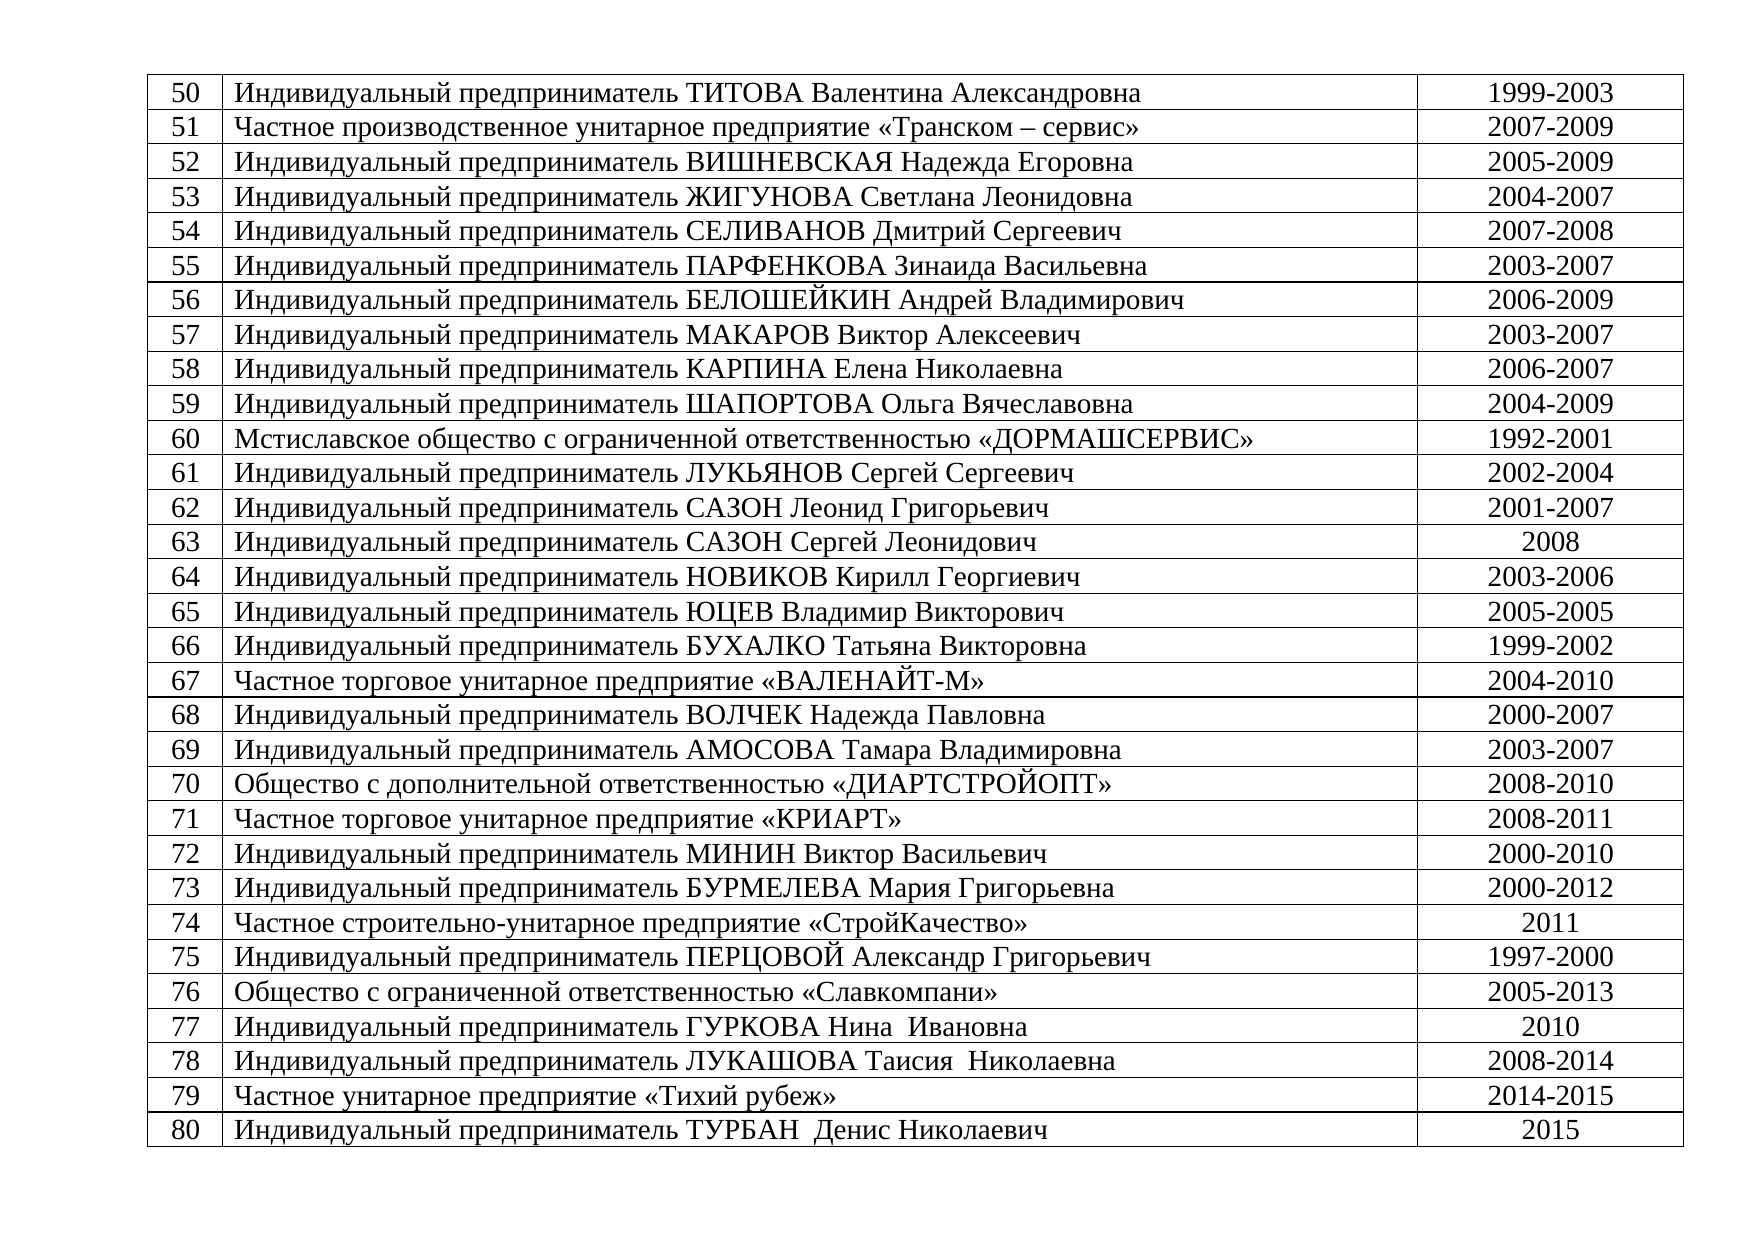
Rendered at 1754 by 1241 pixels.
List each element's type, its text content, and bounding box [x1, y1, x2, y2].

table_cell 2001-2007 [1418, 490, 1683, 523]
table_cell 64 [148, 559, 222, 593]
table_cell 72 [148, 836, 222, 869]
table_cell 66 [148, 628, 222, 662]
table_cell Индивидуальный предприниматель ЖИГУНОВА Светлана Леонидовна [223, 179, 1417, 212]
table_cell 51 [148, 110, 222, 143]
table_cell Индивидуальный предприниматель ЛУКЬЯНОВ Сергей Сергеевич [223, 455, 1417, 489]
table_cell Индивидуальный предприниматель ВОЛЧЕК Надежда Павловна [223, 698, 1417, 731]
table_cell Частное унитарное предприятие «Тихий рубеж» [223, 1078, 1417, 1111]
table_cell 2003-2007 [1418, 248, 1683, 281]
table_cell 2008-2010 [1418, 767, 1683, 800]
table_cell 2003-2007 [1418, 732, 1683, 766]
table_cell Индивидуальный предприниматель ЮЦЕВ Владимир Викторович [223, 594, 1417, 627]
table_cell 2010 [1418, 1009, 1683, 1042]
table_cell Индивидуальный предприниматель КАРПИНА Елена Николаевна [223, 352, 1417, 385]
table_cell 69 [148, 732, 222, 766]
table_cell 73 [148, 870, 222, 904]
table_cell 68 [148, 698, 222, 731]
table_cell 2008-2011 [1418, 801, 1683, 835]
table_cell 77 [148, 1009, 222, 1042]
table_cell Индивидуальный предприниматель САЗОН Сергей Леонидович [223, 525, 1417, 558]
table_cell Индивидуальный предприниматель ШАПОРТОВА Ольга Вячеславовна [223, 386, 1417, 420]
table_cell Частное торговое унитарное предприятие «ВАЛЕНАЙТ-М» [223, 663, 1417, 696]
table_cell 71 [148, 801, 222, 835]
table_cell 1992-2001 [1418, 421, 1683, 454]
table_cell 2000-2012 [1418, 870, 1683, 904]
table_cell Частное строительно-унитарное предприятие «СтройКачество» [223, 905, 1417, 938]
table_cell 55 [148, 248, 222, 281]
table_cell Индивидуальный предприниматель ТИТОВА Валентина Александровна [223, 75, 1417, 108]
table_cell 1999-2002 [1418, 628, 1683, 662]
table_cell 2006-2007 [1418, 352, 1683, 385]
table_cell 2014-2015 [1418, 1078, 1683, 1111]
table_cell 2015 [1418, 1113, 1683, 1146]
table_cell 65 [148, 594, 222, 627]
table_cell 2002-2004 [1418, 455, 1683, 489]
table_cell 56 [148, 283, 222, 316]
table_cell 2005-2005 [1418, 594, 1683, 627]
table_cell Индивидуальный предприниматель ВИШНЕВСКАЯ Надежда Егоровна [223, 144, 1417, 178]
table_cell Индивидуальный предприниматель МИНИН Виктор Васильевич [223, 836, 1417, 869]
table_cell 62 [148, 490, 222, 523]
table_cell Индивидуальный предприниматель БУРМЕЛЕВА Мария Григорьевна [223, 870, 1417, 904]
table_cell 59 [148, 386, 222, 420]
table_cell 61 [148, 455, 222, 489]
table_cell 2007-2009 [1418, 110, 1683, 143]
table_cell 2011 [1418, 905, 1683, 938]
table_cell Индивидуальный предприниматель АМОСОВА Тамара Владимировна [223, 732, 1417, 766]
table_cell Индивидуальный предприниматель ГУРКОВА Нина Ивановна [223, 1009, 1417, 1042]
table_cell 74 [148, 905, 222, 938]
table_cell Индивидуальный предприниматель ПАРФЕНКОВА Зинаида Васильевна [223, 248, 1417, 281]
table_cell 2007-2008 [1418, 213, 1683, 247]
table_cell Индивидуальный предприниматель ПЕРЦОВОЙ Александр Григорьевич [223, 940, 1417, 973]
table_cell Индивидуальный предприниматель ЛУКАШОВА Таисия Николаевна [223, 1043, 1417, 1077]
table_cell Частное производственное унитарное предприятие «Транском – сервис» [223, 110, 1417, 143]
table_cell 2003-2007 [1418, 317, 1683, 351]
table_cell 67 [148, 663, 222, 696]
table_cell 76 [148, 974, 222, 1008]
table_cell 1997-2000 [1418, 940, 1683, 973]
table_cell 2000-2010 [1418, 836, 1683, 869]
table_cell Мстиславское общество с ограниченной ответственностью «ДОРМАШСЕРВИС» [223, 421, 1417, 454]
table_cell 53 [148, 179, 222, 212]
table_cell Индивидуальный предприниматель САЗОН Леонид Григорьевич [223, 490, 1417, 523]
table_cell 2008-2014 [1418, 1043, 1683, 1077]
table_cell Индивидуальный предприниматель БУХАЛКО Татьяна Викторовна [223, 628, 1417, 662]
table_cell 2003-2006 [1418, 559, 1683, 593]
table_cell 2004-2010 [1418, 663, 1683, 696]
table_cell Индивидуальный предприниматель НОВИКОВ Кирилл Георгиевич [223, 559, 1417, 593]
table_cell Общество с дополнительной ответственностью «ДИАРТСТРОЙОПТ» [223, 767, 1417, 800]
table_cell 1999-2003 [1418, 75, 1683, 108]
table_cell 80 [148, 1113, 222, 1146]
table_cell 50 [148, 75, 222, 108]
table_cell 78 [148, 1043, 222, 1077]
table_cell Индивидуальный предприниматель СЕЛИВАНОВ Дмитрий Сергеевич [223, 213, 1417, 247]
table_cell 2004-2007 [1418, 179, 1683, 212]
table_cell 2004-2009 [1418, 386, 1683, 420]
table_cell Общество с ограниченной ответственностью «Славкомпани» [223, 974, 1417, 1008]
table_cell 52 [148, 144, 222, 178]
table_cell 57 [148, 317, 222, 351]
table_cell Частное торговое унитарное предприятие «КРИАРТ» [223, 801, 1417, 835]
table_cell 54 [148, 213, 222, 247]
table_cell Индивидуальный предприниматель БЕЛОШЕЙКИН Андрей Владимирович [223, 283, 1417, 316]
table_cell 75 [148, 940, 222, 973]
table_cell 79 [148, 1078, 222, 1111]
table_cell 58 [148, 352, 222, 385]
table_cell 2000-2007 [1418, 698, 1683, 731]
table_cell 63 [148, 525, 222, 558]
table_cell Индивидуальный предприниматель ТУРБАН Денис Николаевич [223, 1113, 1417, 1146]
table_cell Индивидуальный предприниматель МАКАРОВ Виктор Алексеевич [223, 317, 1417, 351]
table_cell 2006-2009 [1418, 283, 1683, 316]
table_cell 60 [148, 421, 222, 454]
table_cell 2005-2009 [1418, 144, 1683, 178]
table_cell 2005-2013 [1418, 974, 1683, 1008]
table_cell 2008 [1418, 525, 1683, 558]
table_cell 70 [148, 767, 222, 800]
